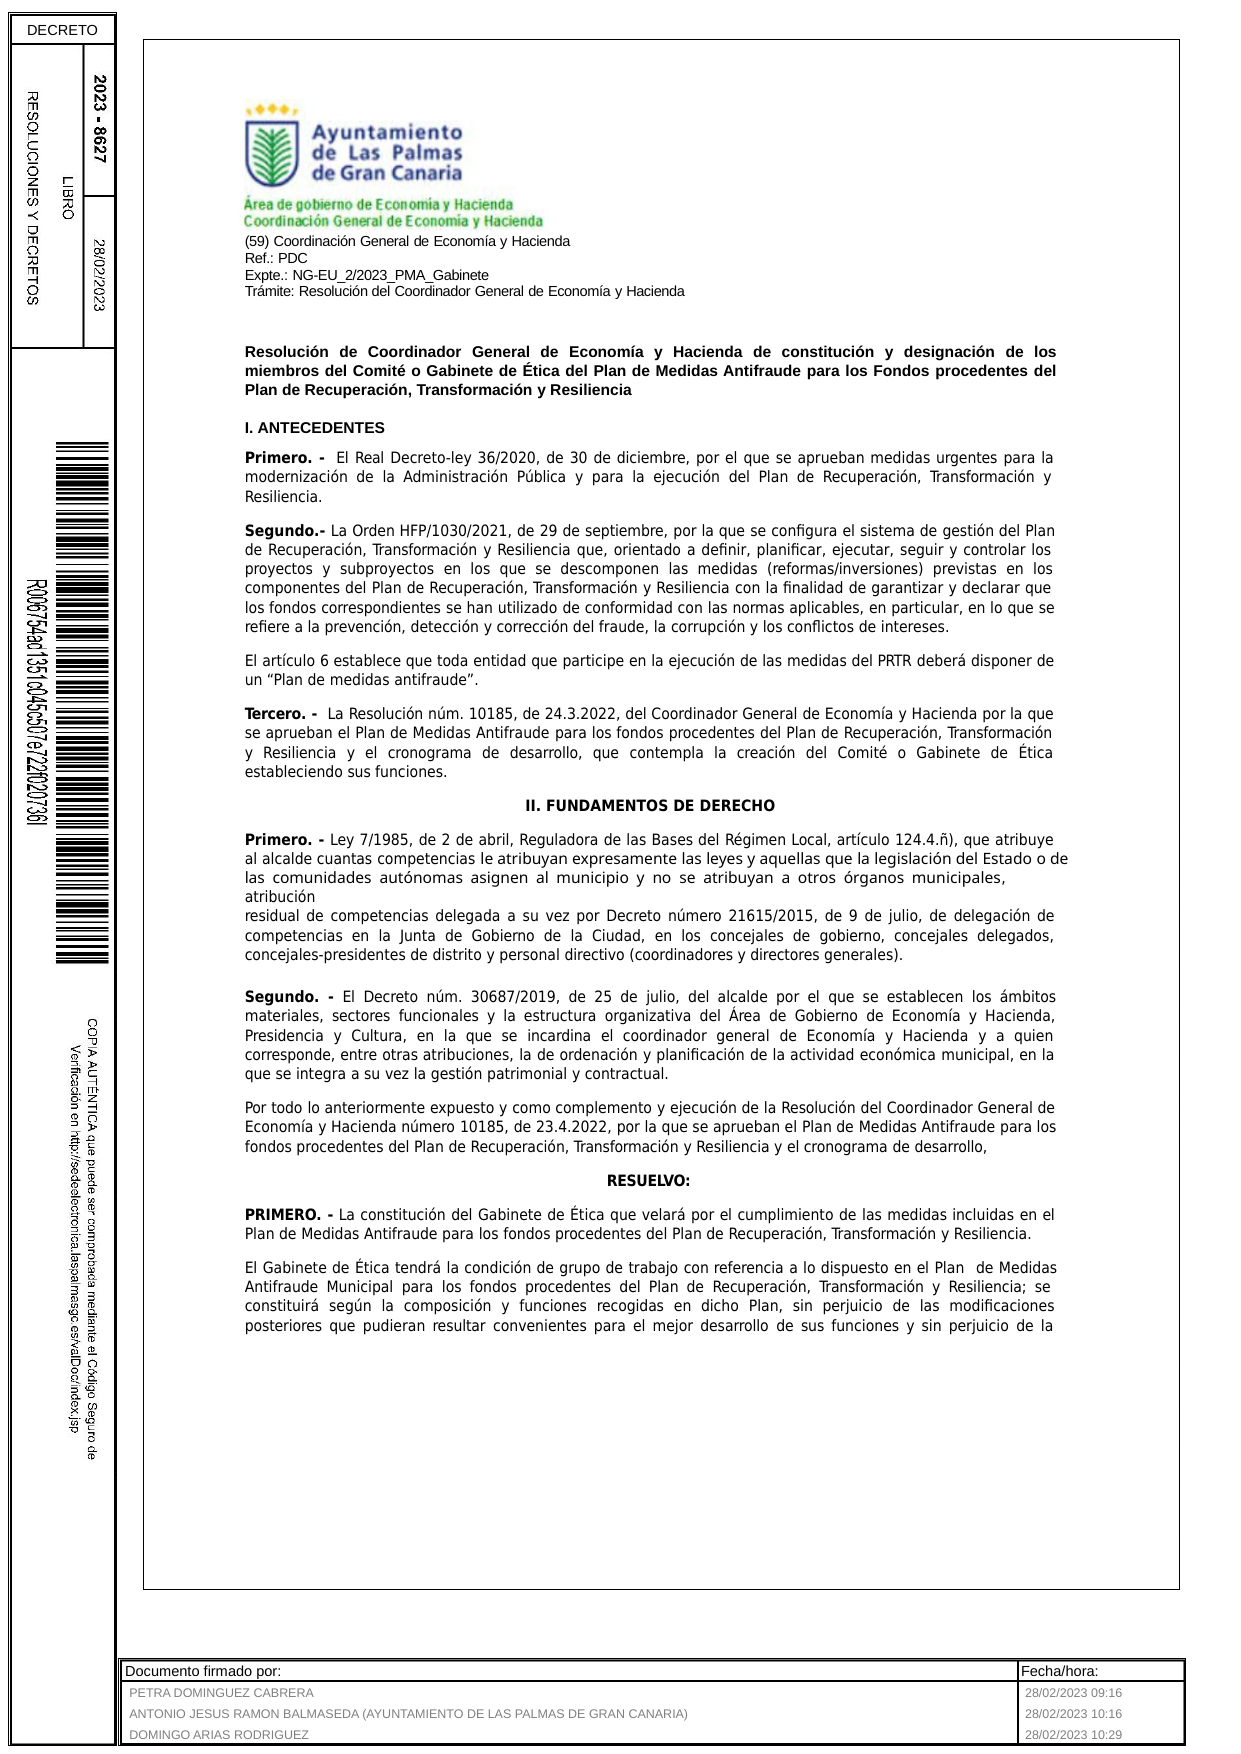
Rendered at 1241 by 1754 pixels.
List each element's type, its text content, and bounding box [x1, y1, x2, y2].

text proyectos y subproyectos en los que se descomponen las medidas (reformas/inversiones) previstas en los [244, 560, 1079, 578]
text 28/02/2023 09:16 [1025, 1687, 1141, 1701]
text Primero. - Ley 7/1985, de 2 de abril, Reguladora de las Bases del Régimen Local, artículo 124.4.ñ), que atribuye [244, 831, 1080, 849]
text las comunidades autónomas asignen al municipio y no se atribuyan a otros órganos municipales, atribución [244, 869, 1080, 906]
text modernización de la Administración Pública y para la ejecución del Plan de Recuperación, Transformación y [244, 468, 1079, 487]
text estableciendo sus funciones. [244, 763, 1079, 781]
text se aprueban el Plan de Medidas Antifraude para los fondos procedentes del Plan de Recuperación, Transformación [244, 724, 1079, 743]
text componentes del Plan de Recuperación, Transformación y Resiliencia con la finalidad de garantizar y declarar que [244, 579, 1079, 598]
text 28/02/2023 10:29 [1025, 1728, 1141, 1742]
text DECRETO [27, 22, 120, 38]
text Tercero. - La Resolución núm. 10185, de 24.3.2022, del Coordinador General de Economía y Hacienda por la que [244, 705, 1079, 723]
text Primero. - El Real Decreto-ley 36/2020, de 30 de diciembre, por el que se aprueban medidas urgentes para la [244, 449, 1079, 467]
text constituirá según la composición y funciones recogidas en dicho Plan, sin perjuicio de las modificaciones [244, 1297, 1080, 1316]
text concejales-presidentes de distrito y personal directivo (coordinadores y directores generales). [244, 946, 1080, 964]
text ANTONIO JESUS RAMON BALMASEDA (AYUNTAMIENTO DE LAS PALMAS DE GRAN CANARIA) [129, 1707, 717, 1721]
text que se integra a su vez la gestión patrimonial y contractual. [244, 1064, 1079, 1083]
text fondos procedentes del Plan de Recuperación, Transformación y Resiliencia y el cronograma de desarrollo, [244, 1137, 1079, 1156]
text PETRA DOMINGUEZ CABRERA [129, 1687, 339, 1701]
text Expte.: NG-EU_2/2023_PMA_Gabinete [244, 267, 706, 283]
text Segundo.- La Orden HFP/1030/2021, de 29 de septiembre, por la que se configura el sistema de gestión del Plan [244, 521, 1079, 540]
picture [9, 13, 116, 1745]
text competencias en la Junta de Gobierno de la Ciudad, en los concejales de gobierno, concejales delegados, [244, 926, 1080, 945]
text Trámite: Resolución del Coordinador General de Economía y Hacienda [244, 284, 706, 300]
text y Resiliencia y el cronograma de desarrollo, que contempla la creación del Comité o Gabinete de Ética [244, 743, 1079, 762]
text Por todo lo anteriormente expuesto y como complemento y ejecución de la Resolución del Coordinador General de [244, 1098, 1079, 1117]
text PRIMERO. - La constitución del Gabinete de Ética que velará por el cumplimiento de las medidas incluidas en el [244, 1205, 1078, 1224]
text I. ANTECEDENTES [244, 419, 407, 437]
text de Recuperación, Transformación y Resiliencia que, orientado a definir, planificar, ejecutar, seguir y controlar los [244, 540, 1079, 559]
text refiere a la prevención, detección y corrección del fraude, la corrupción y los conflictos de intereses. [244, 617, 1079, 636]
text RESUELVO: [607, 1171, 719, 1190]
text Documento firmado por: [125, 1664, 305, 1680]
text Segundo. - El Decreto núm. 30687/2019, de 25 de julio, del alcalde por el que se establecen los ámbitos [244, 987, 1079, 1006]
picture [119, 1659, 1185, 1745]
text corresponde, entre otras atribuciones, la de ordenación y planificación de la actividad económica municipal, en la [244, 1045, 1079, 1064]
text Ref.: PDC [244, 250, 706, 266]
text Plan de Recuperación, Transformación y Resiliencia [244, 381, 1079, 399]
text DOMINGO ARIAS RODRIGUEZ [129, 1728, 717, 1742]
picture [144, 40, 1179, 1589]
text posteriores que pudieran resultar convenientes para el mejor desarrollo de sus funciones y sin perjuicio de la [244, 1316, 1080, 1335]
text II. FUNDAMENTOS DE DERECHO [525, 797, 799, 815]
text 28/02/2023 10:16 [1025, 1707, 1141, 1721]
text El Gabinete de Ética tendrá la condición de grupo de trabajo con referencia a lo dispuesto en el Plan de Medidas [244, 1258, 1080, 1277]
text Resiliencia. [244, 487, 1079, 506]
text El artículo 6 establece que toda entidad que participe en la ejecución de las medidas del PRTR deberá disponer de [244, 652, 1078, 670]
text (59) Coordinación General de Economía y Hacienda [244, 233, 706, 249]
text Fecha/hora: [1021, 1664, 1121, 1680]
text miembros del Comité o Gabinete de Ética del Plan de Medidas Antifraude para los Fondos procedentes del [244, 362, 1079, 380]
text un “Plan de medidas antifraude”. [244, 671, 1078, 689]
text al alcalde cuantas competencias le atribuyan expresamente las leyes y aquellas que la legislación del Estado o de [244, 850, 1080, 868]
text Antifraude Municipal para los fondos procedentes del Plan de Recuperación, Transformación y Resiliencia; se [244, 1278, 1080, 1296]
text materiales, sectores funcionales y la estructura organizativa del Área de Gobierno de Economía y Hacienda, [244, 1007, 1079, 1025]
text Resolución de Coordinador General de Economía y Hacienda de constitución y designación de los [244, 343, 1079, 361]
text residual de competencias delegada a su vez por Decreto número 21615/2015, de 9 de julio, de delegación de [244, 907, 1080, 926]
text Presidencia y Cultura, en la que se incardina el coordinador general de Economía y Hacienda y a quien [244, 1026, 1079, 1045]
text Plan de Medidas Antifraude para los fondos procedentes del Plan de Recuperación, Transformación y Resiliencia. [244, 1224, 1078, 1243]
text Economía y Hacienda número 10185, de 23.4.2022, por la que se aprueban el Plan de Medidas Antifraude para los [244, 1118, 1079, 1136]
text los fondos correspondientes se han utilizado de conformidad con las normas aplicables, en particular, en lo que se [244, 598, 1079, 617]
